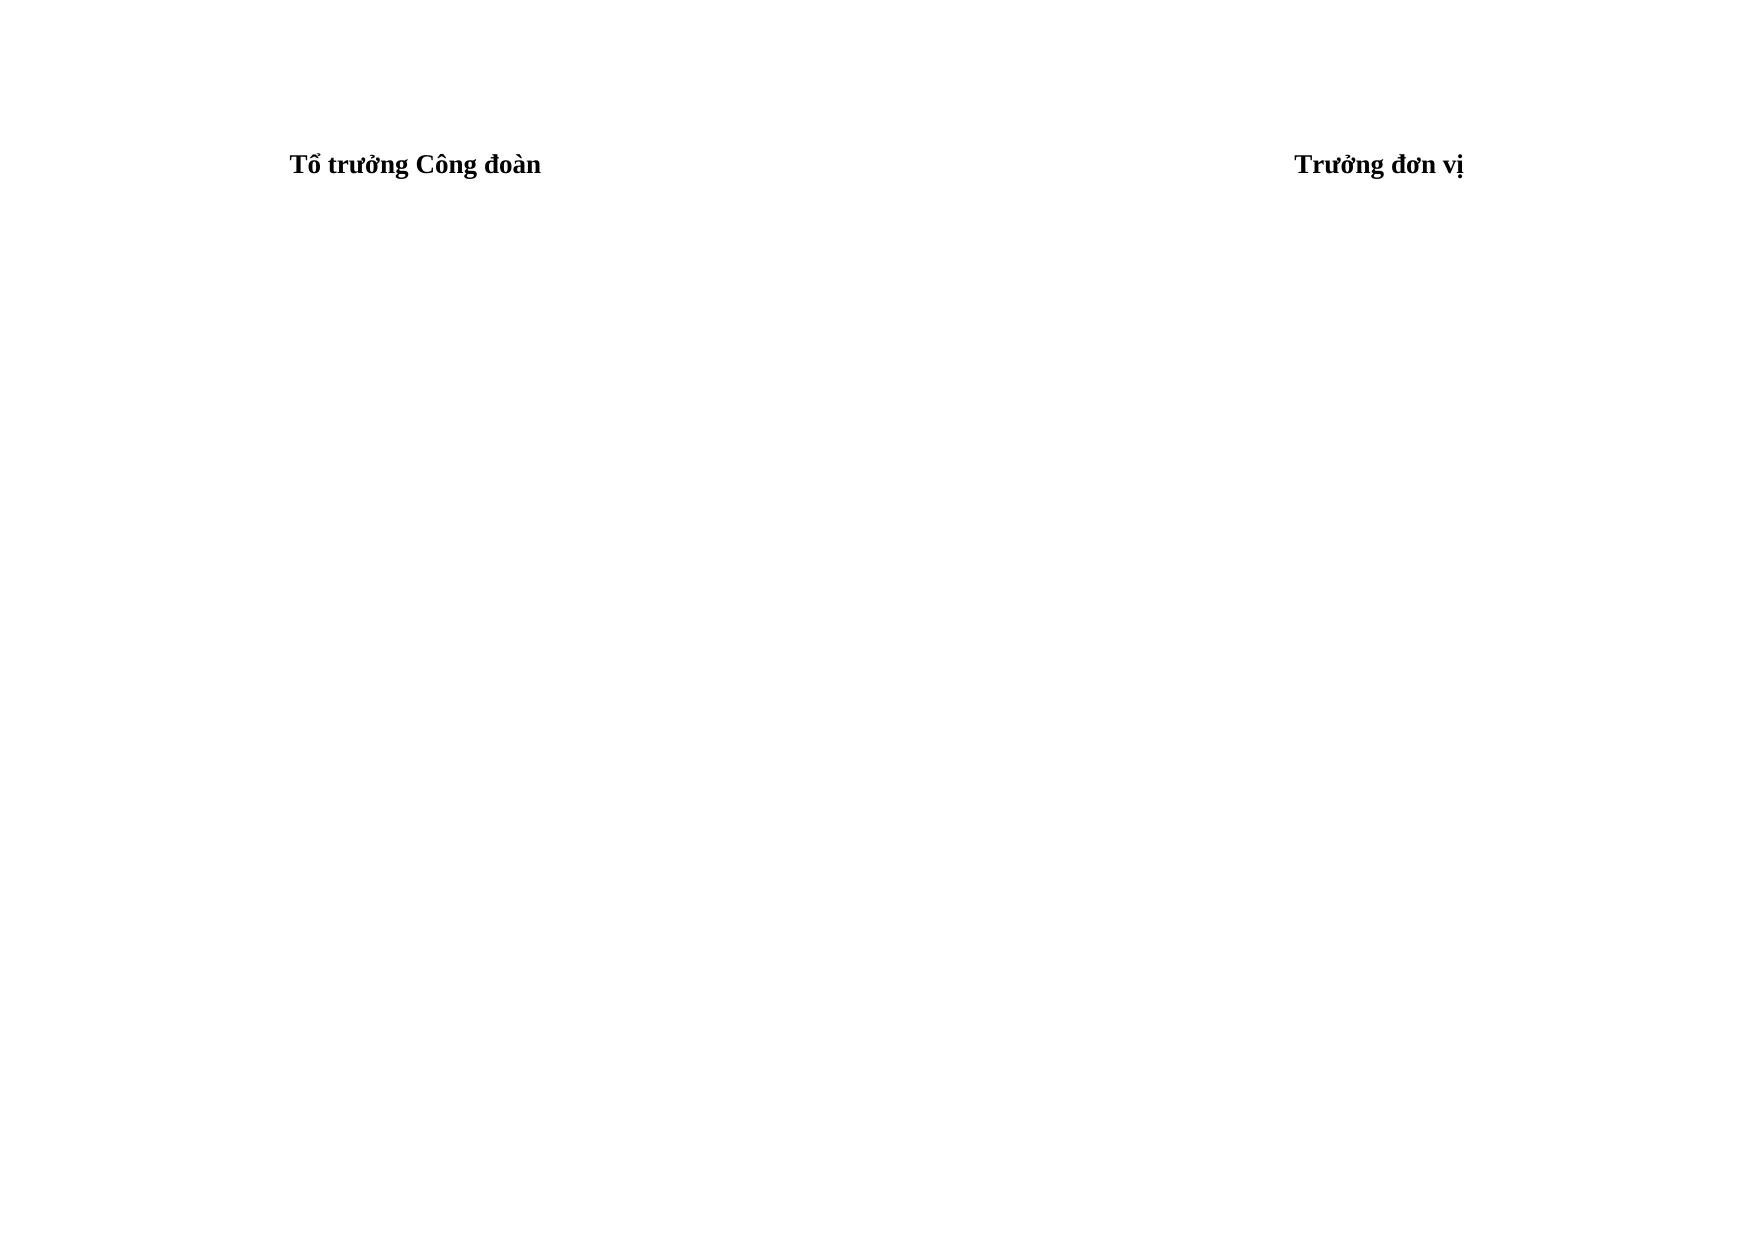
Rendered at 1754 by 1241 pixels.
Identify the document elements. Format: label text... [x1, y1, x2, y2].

text Tổ trưởng Trưởng đơn vị [148, 148, 1606, 179]
